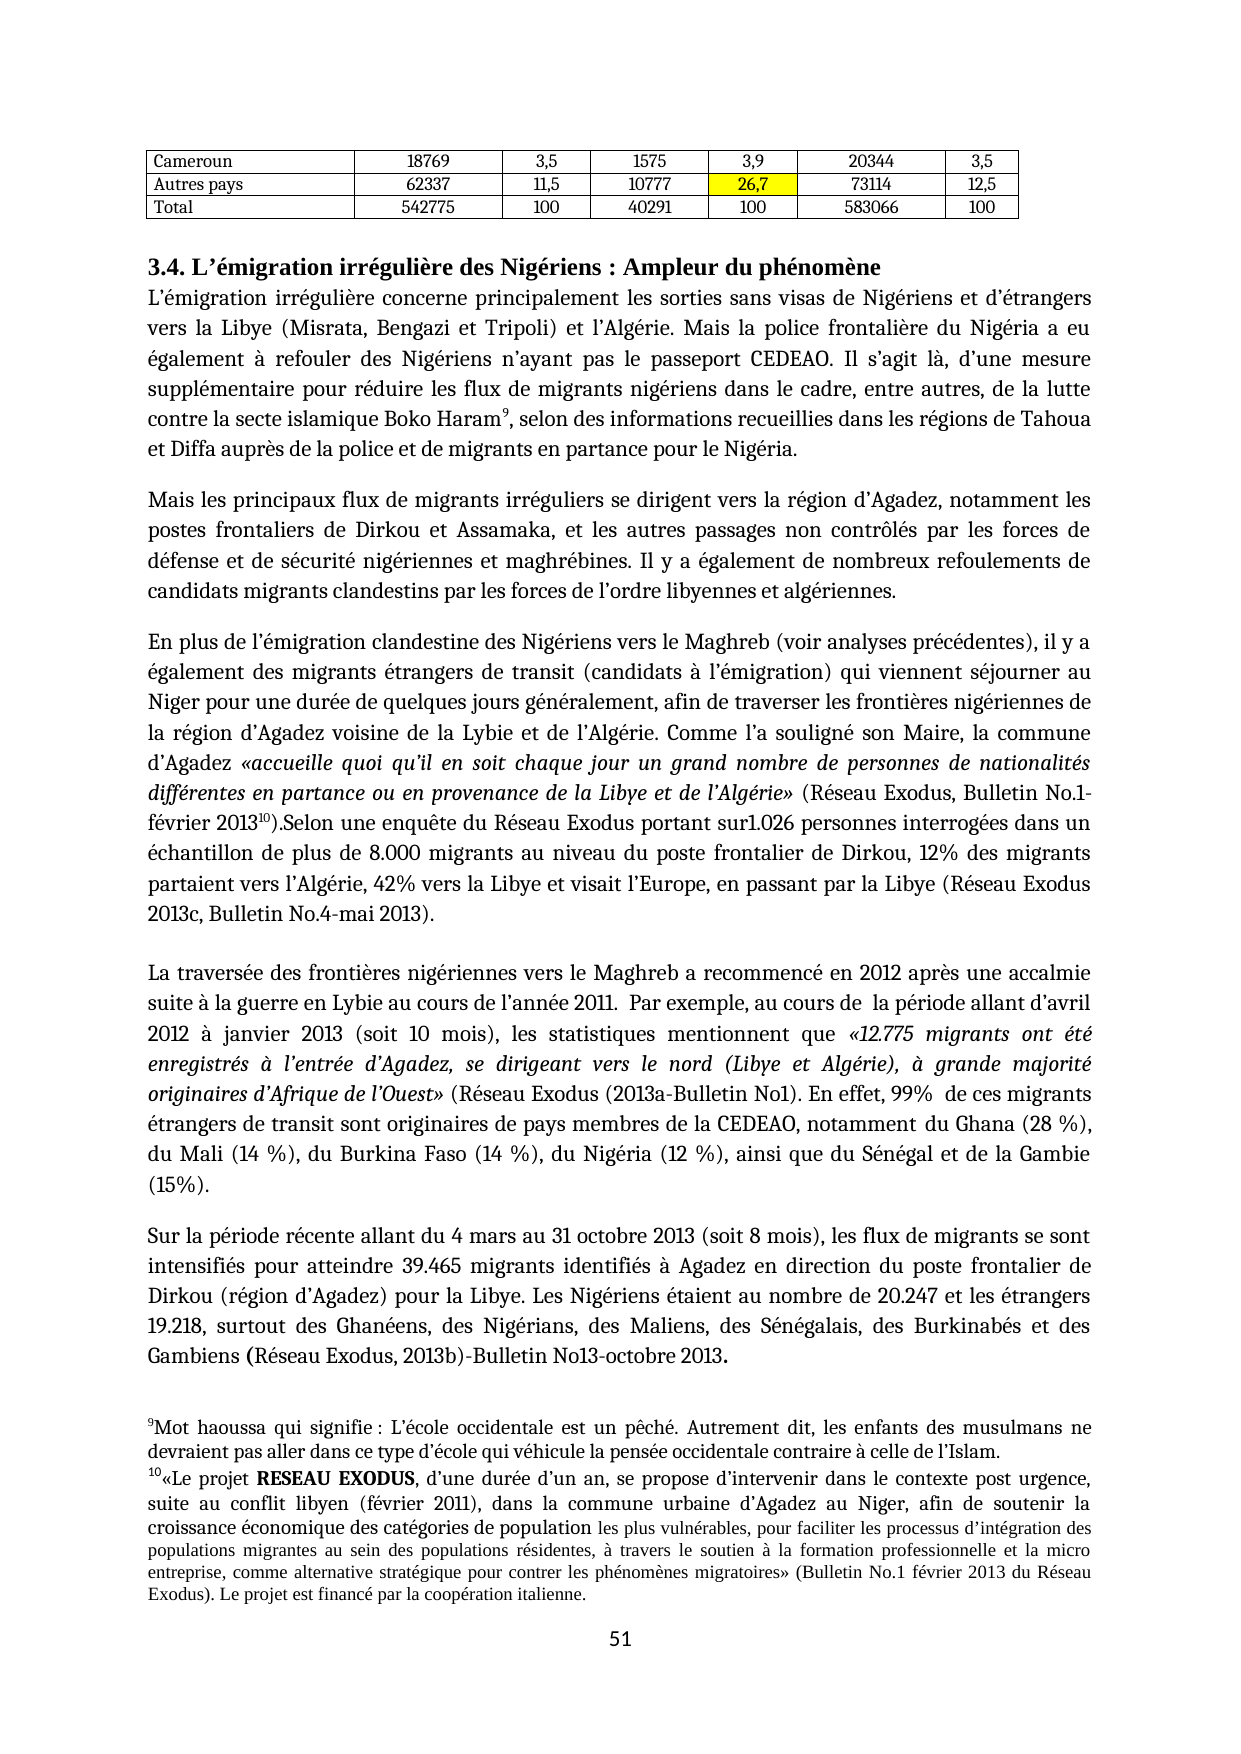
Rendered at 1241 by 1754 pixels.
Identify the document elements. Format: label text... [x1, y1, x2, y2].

text Sur la période récente allant du 4 mars au 31 octobre 2013 (soit 8 mois), les flux de migrants se sont intensifiés pour atteindre 39.465 migrants identifiés à Agadez en direction du poste frontalier de Dirkou (région d’Agadez) pour la Libye. Les Nigériens étaient au nombre de 20.247 et les étrangers 19.218, surtout des Ghanéens, des Nigérians, des Maliens, des Sénégalais, des Burkinabés et des Gambiens (Réseau Exodus, 2013b)-Bulletin No13-octobre 2013. [148, 1222, 1092, 1369]
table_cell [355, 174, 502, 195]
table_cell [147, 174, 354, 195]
text Mais les principaux flux de migrants irréguliers se dirigent vers la région d’Agadez, notamment les postes frontaliers de Dirkou et Assamaka, et les autres passages non contrôlés par les forces de défense et de sécurité nigériennes et maghrébines. Il y a également de nombreux refoulements de candidats migrants clandestins par les forces de l’ordre libyennes et algériennes. [148, 487, 1092, 604]
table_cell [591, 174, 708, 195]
subtitle 3.4. L’émigration irrégulière des Nigériens : Ampleur du phénomène [148, 252, 1092, 281]
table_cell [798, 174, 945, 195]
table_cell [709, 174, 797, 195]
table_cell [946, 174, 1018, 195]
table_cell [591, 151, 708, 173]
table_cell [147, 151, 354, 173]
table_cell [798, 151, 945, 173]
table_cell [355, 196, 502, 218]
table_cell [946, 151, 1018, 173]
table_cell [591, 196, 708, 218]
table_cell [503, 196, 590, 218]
text L’émigration irrégulière concerne principalement les sorties sans visas de Nigériens et d’étrangers vers la Libye (Misrata, Bengazi et Tripoli) et l’Algérie. Mais la police frontalière du Nigéria a eu également à refouler des Nigériens n’ayant pas le passeport CEDEAO. Il s’agit là, d’une mesure supplémentaire pour réduire les flux de migrants nigériens dans le cadre, entre autres, de la lutte contre la secte islamique Boko Haram, selon des informations recueillies dans les régions de Tahoua et Diffa auprès de la police et de migrants en partance pour le Nigéria. [148, 285, 1092, 462]
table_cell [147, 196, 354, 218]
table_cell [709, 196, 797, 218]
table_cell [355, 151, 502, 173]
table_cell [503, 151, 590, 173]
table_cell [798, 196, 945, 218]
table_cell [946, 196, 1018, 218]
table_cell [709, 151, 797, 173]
text La traversée des frontières nigériennes vers le Maghreb a recommencé en 2012 après une accalmie suite à la guerre en Lybie au cours de l’année 2011. Par exemple, au cours de la période allant d’avril 2012 à janvier 2013 (soit 10 mois), les statistiques mentionnent que «12.775 migrants ont été enregistrés à l’entrée d’Agadez, se dirigeant vers le nord (Libye et Algérie), à grande majorité originaires d’Afrique de l’Ouest» (Réseau Exodus (2013a-Bulletin No1). En effet, 99% de ces migrants étrangers de transit sont originaires de pays membres de la CEDEAO, notamment du Ghana (28 %), du Mali (14 %), du Burkina Faso (14 %), du Nigéria (12 %), ainsi que du Sénégal et de la Gambie (15%). [148, 960, 1092, 1198]
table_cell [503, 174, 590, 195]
text En plus de l’émigration clandestine des Nigériens vers le Maghreb (voir analyses précédentes), il y a également des migrants étrangers de transit (candidats à l’émigration) qui viennent séjourner au Niger pour une durée de quelques jours généralement, afin de traverser les frontières nigériennes de la région d’Agadez voisine de la Lybie et de l’Algérie. Comme l’a souligné son Maire, la commune d’Agadez «accueille quoi qu’il en soit chaque jour un grand nombre de personnes de nationalités différentes en partance ou en provenance de la Libye et de l’Algérie» (Réseau Exodus, Bulletin No.1-février 2013).Selon une enquête du Réseau Exodus portant sur1.026 personnes interrogées dans un échantillon de plus de 8.000 migrants au niveau du poste frontalier de Dirkou, 12% des migrants partaient vers l’Algérie, 42% vers la Libye et visait l’Europe, en passant par la Libye (Réseau Exodus 2013c, Bulletin No.4-mai 2013). [148, 629, 1092, 927]
